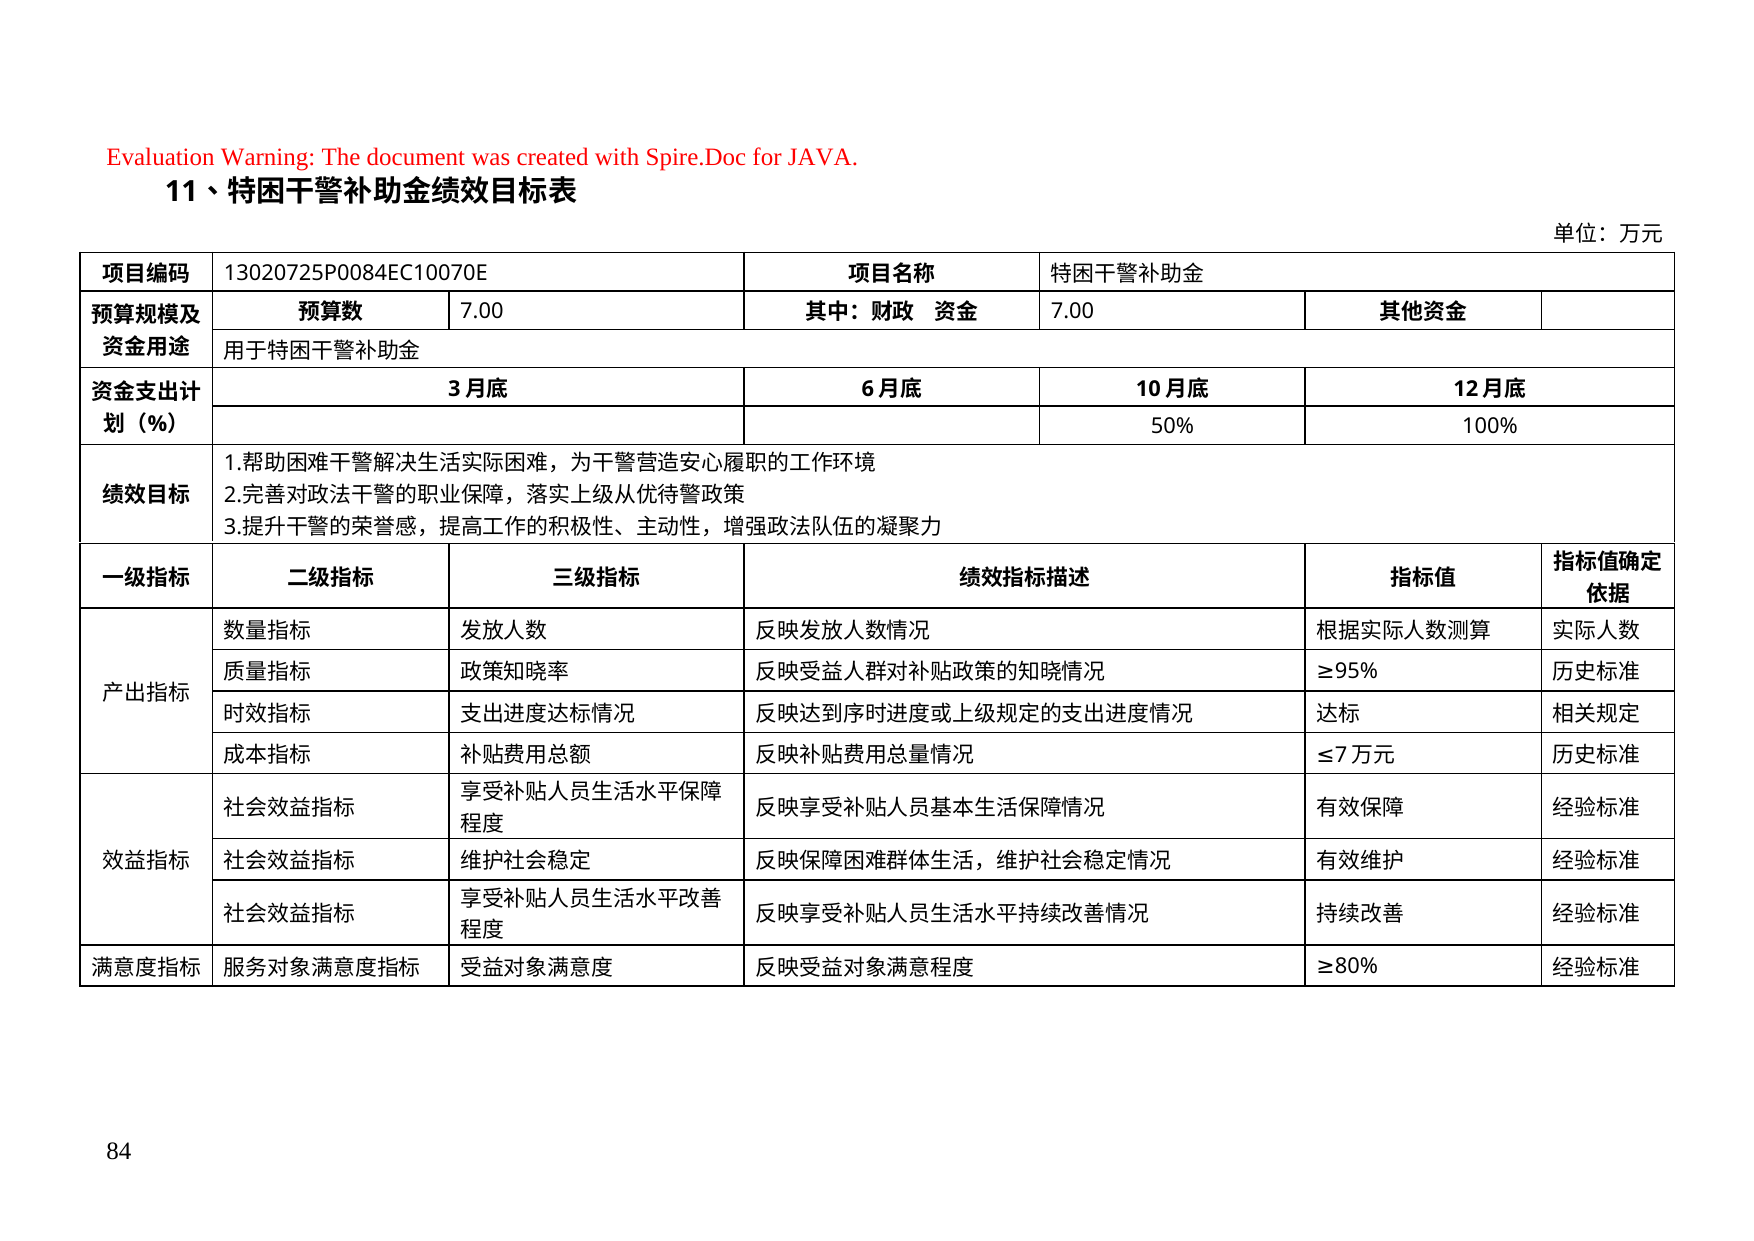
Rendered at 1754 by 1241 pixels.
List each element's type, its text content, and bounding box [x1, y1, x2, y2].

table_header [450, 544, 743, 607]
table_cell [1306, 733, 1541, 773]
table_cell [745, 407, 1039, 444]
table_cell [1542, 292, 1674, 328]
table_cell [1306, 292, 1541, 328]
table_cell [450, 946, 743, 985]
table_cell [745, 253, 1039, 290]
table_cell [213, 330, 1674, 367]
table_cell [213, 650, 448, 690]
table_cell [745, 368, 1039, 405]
text Evaluation Warning: The document was created with Spire.Doc for JAVA. [106, 142, 1648, 171]
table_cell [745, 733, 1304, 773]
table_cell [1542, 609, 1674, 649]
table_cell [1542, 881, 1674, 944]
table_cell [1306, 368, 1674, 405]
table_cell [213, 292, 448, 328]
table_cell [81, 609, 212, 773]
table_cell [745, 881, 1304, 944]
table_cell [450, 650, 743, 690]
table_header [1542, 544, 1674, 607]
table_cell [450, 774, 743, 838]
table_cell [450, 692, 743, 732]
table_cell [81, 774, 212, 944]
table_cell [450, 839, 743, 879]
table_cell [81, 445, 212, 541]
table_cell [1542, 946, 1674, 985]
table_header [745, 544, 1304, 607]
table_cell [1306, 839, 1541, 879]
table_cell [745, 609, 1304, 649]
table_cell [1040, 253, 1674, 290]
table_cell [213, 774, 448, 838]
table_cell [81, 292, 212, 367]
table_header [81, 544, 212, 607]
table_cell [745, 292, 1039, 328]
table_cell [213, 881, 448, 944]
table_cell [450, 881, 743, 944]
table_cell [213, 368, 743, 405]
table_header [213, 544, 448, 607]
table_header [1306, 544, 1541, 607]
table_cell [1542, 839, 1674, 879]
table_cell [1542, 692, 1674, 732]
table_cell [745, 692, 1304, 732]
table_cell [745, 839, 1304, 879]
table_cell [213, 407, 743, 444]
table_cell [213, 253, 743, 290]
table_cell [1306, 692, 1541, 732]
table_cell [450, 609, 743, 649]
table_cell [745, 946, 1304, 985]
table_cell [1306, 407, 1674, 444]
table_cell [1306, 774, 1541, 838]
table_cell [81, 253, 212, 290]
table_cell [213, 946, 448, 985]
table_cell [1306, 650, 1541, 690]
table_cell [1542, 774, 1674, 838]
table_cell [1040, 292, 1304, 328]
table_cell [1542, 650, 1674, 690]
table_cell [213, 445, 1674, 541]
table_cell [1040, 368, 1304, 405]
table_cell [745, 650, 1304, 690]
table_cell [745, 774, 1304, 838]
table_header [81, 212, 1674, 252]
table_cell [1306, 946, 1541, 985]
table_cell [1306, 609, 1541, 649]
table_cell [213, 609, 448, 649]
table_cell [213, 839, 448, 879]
text 11、特困干警补助金绩效目标表 [106, 171, 1648, 210]
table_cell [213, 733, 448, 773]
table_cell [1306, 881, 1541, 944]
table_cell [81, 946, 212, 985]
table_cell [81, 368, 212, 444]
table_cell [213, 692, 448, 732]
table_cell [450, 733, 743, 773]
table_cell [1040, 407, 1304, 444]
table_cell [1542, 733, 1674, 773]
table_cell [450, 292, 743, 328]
